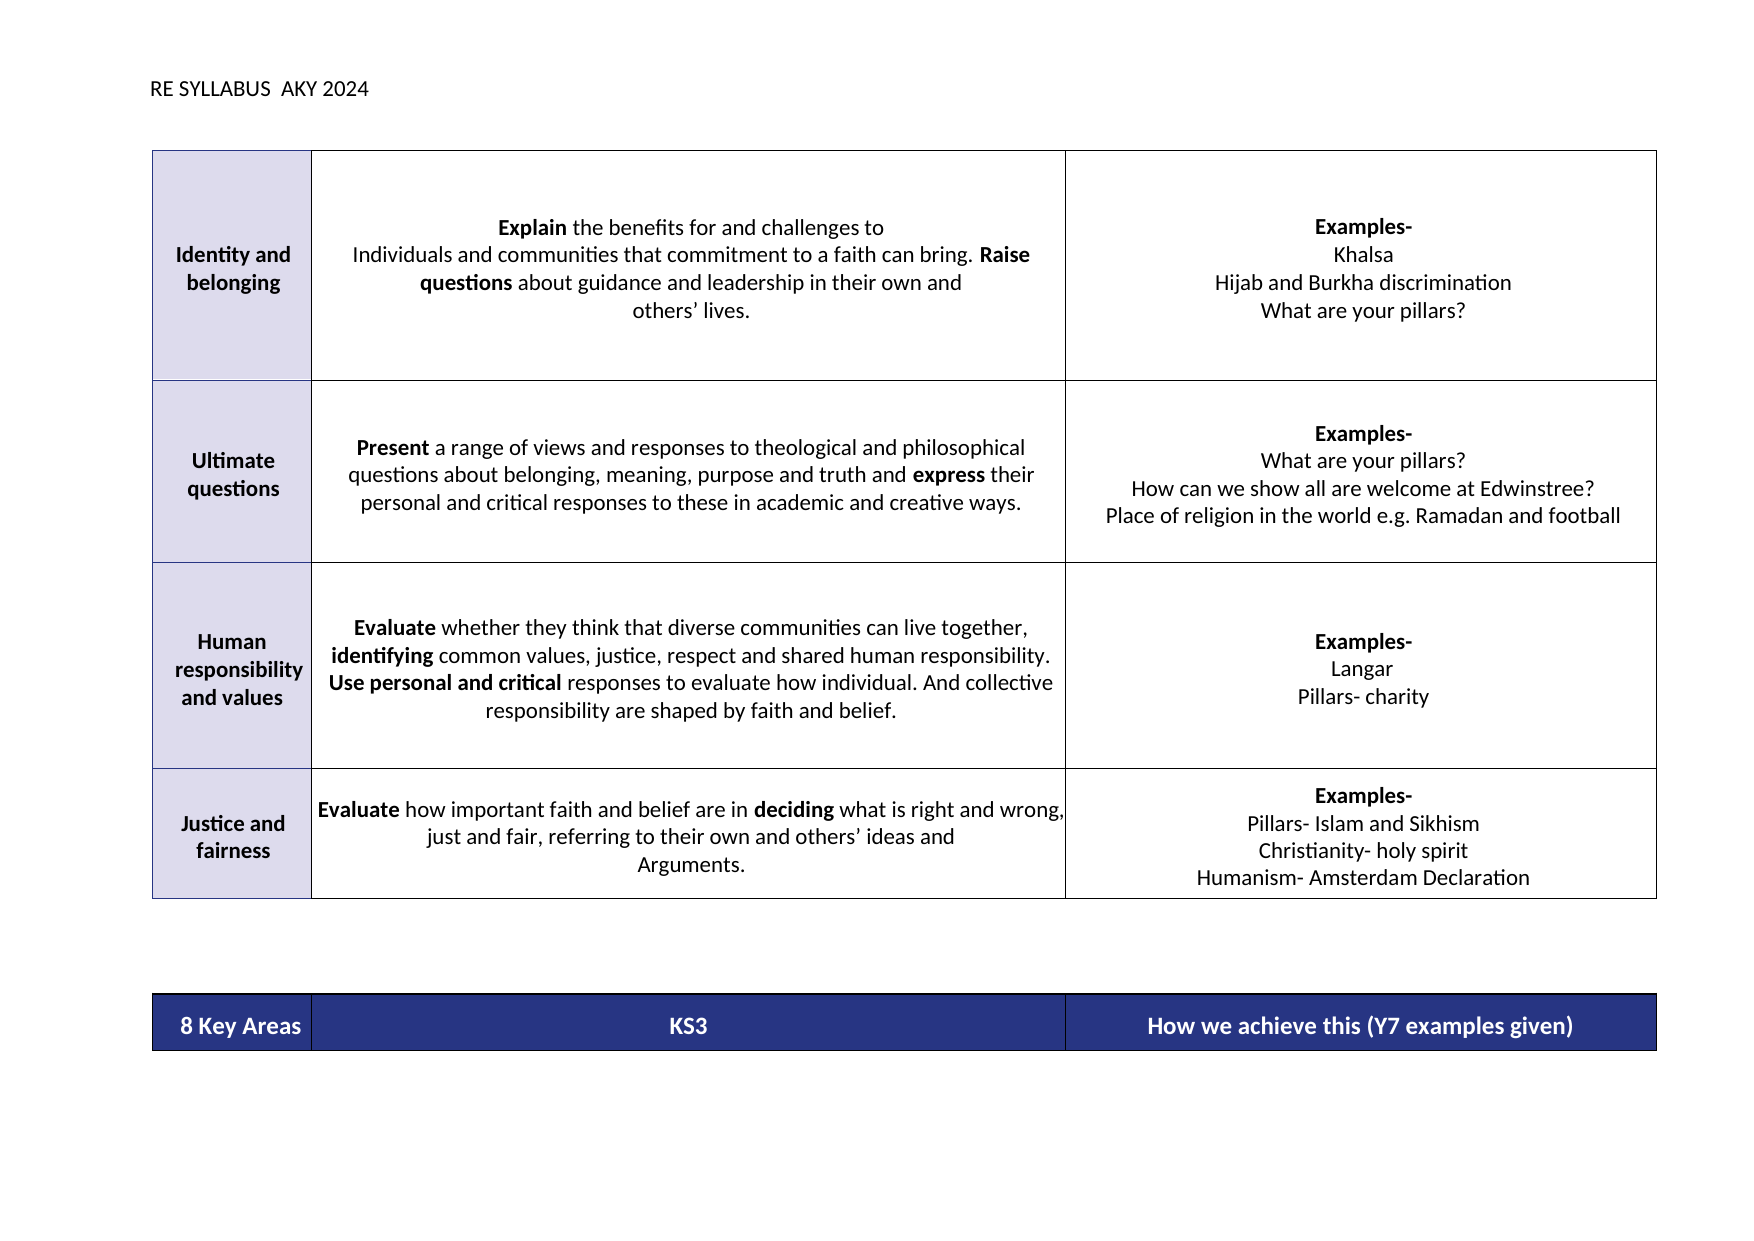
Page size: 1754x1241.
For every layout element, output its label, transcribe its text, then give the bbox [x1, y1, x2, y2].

table_header How we achieve this (Y7 examples given) [1066, 995, 1656, 1050]
table_cell Examples- What are your pillars? How can we show all are welcome at Edwinstree? Place of religion in the world e.g. Ramadan and football [1066, 381, 1656, 562]
table_cell Examples- Khalsa Hijab and Burkha discrimination What are your pillars? [1066, 151, 1656, 379]
table_cell Ultimate questions [153, 381, 311, 562]
table_cell Identity and belonging [153, 151, 311, 379]
table_cell Evaluate whether they think that diverse communities can live together, identifying common values, justice, respect and shared human responsibility. Use personal and critical responses to evaluate how individual. And collective responsibility are shaped by faith and belief. [312, 563, 1065, 768]
table_header 8 Key Areas [153, 995, 311, 1050]
table_cell Human responsibility and values [153, 563, 311, 768]
table_cell Present a range of views and responses to theological and philosophical questions about belonging, meaning, purpose and truth and express their personal and critical responses to these in academic and creative ways. [312, 381, 1065, 562]
table_cell Examples- Pillars- Islam and Sikhism Christianity- holy spirit Humanism- Amsterdam Declaration [1066, 769, 1656, 898]
table_cell Explain the benefits for and challenges to Individuals and communities that commitment to a faith can bring. Raise questions about guidance and leadership in their own and others’ lives. [312, 151, 1065, 379]
table_header KS3 [312, 995, 1065, 1050]
table_cell Evaluate how important faith and belief are in deciding what is right and wrong, just and fair, referring to their own and others’ ideas and Arguments. [312, 769, 1065, 898]
table_cell Examples- Langar Pillars- charity [1066, 563, 1656, 768]
table_cell Justice and fairness [153, 769, 311, 898]
